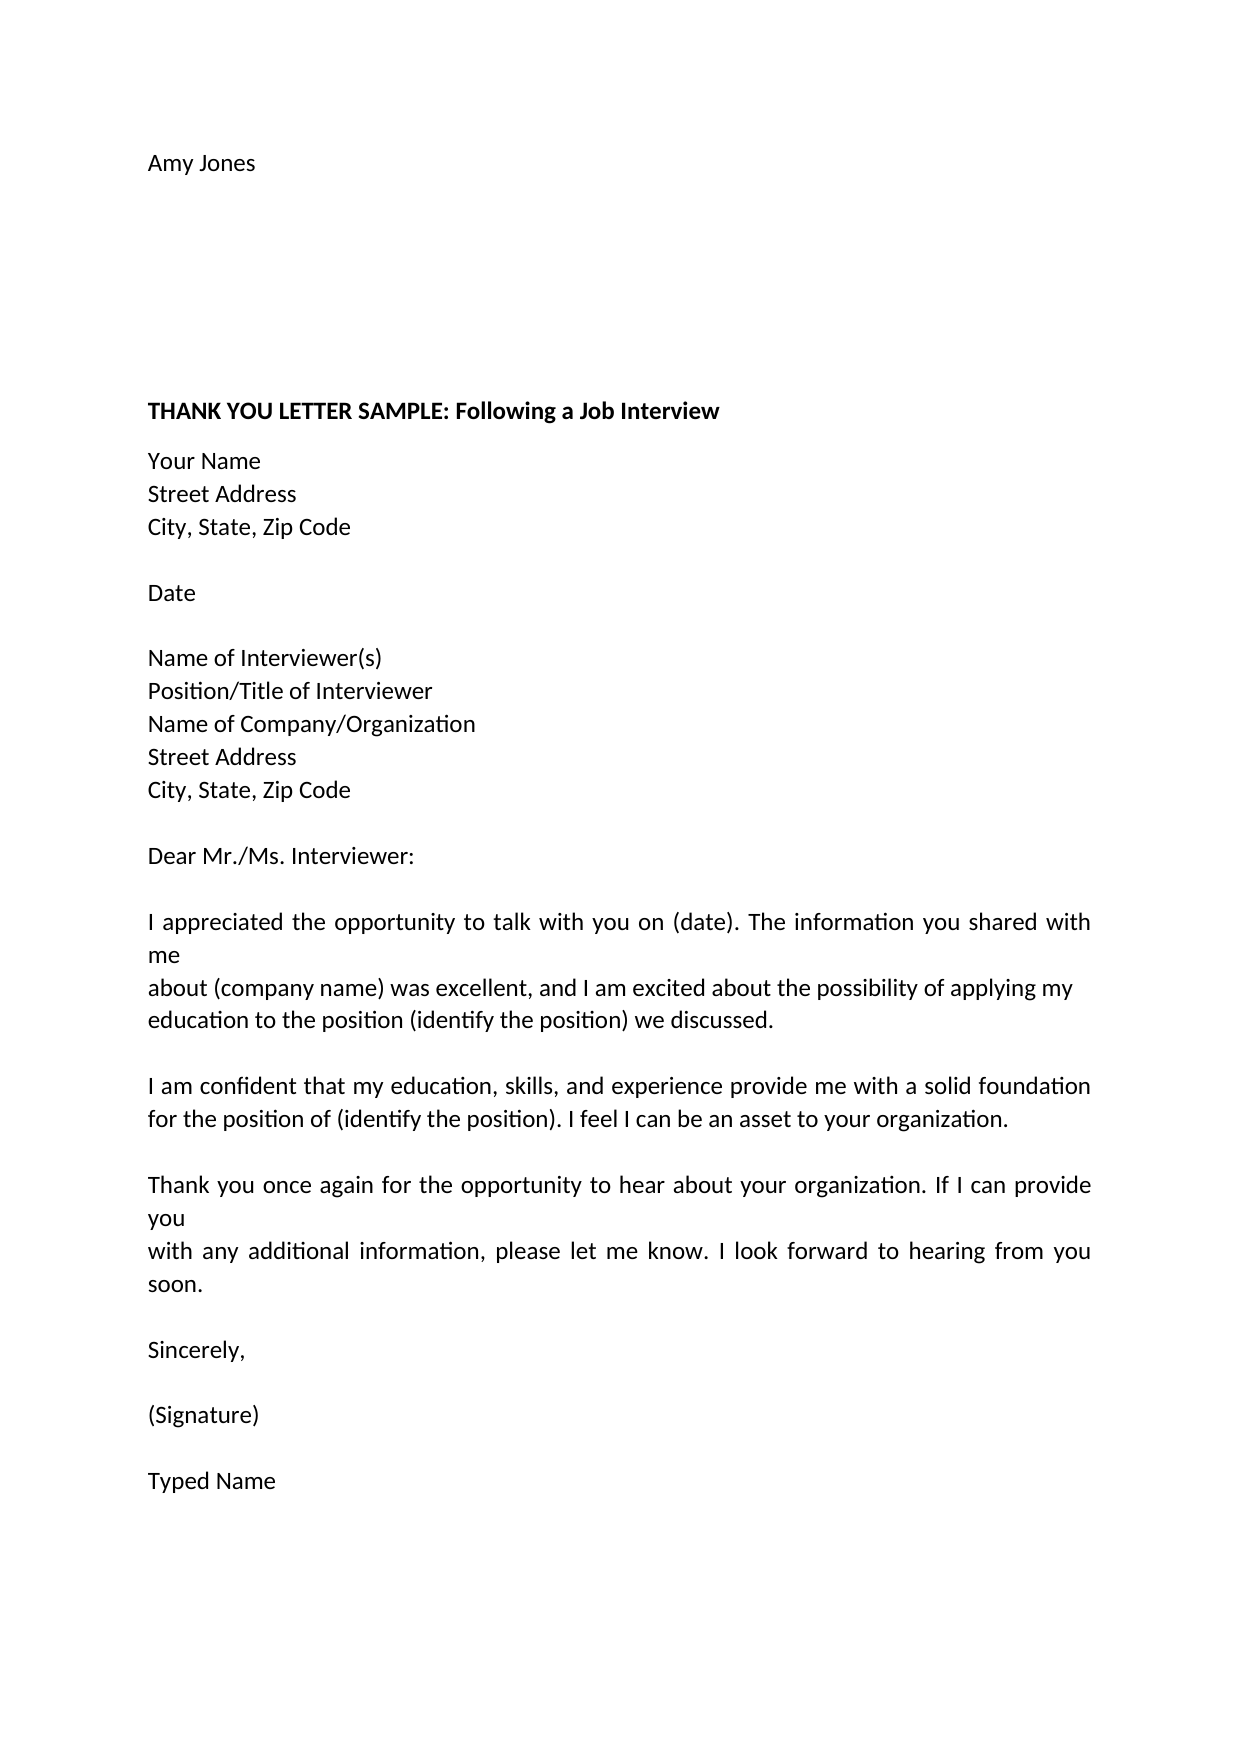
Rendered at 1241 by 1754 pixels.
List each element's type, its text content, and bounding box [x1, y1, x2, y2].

text I am confident that my education, skills, and experience provide me with a solid foundation for the position of (identify the position). I feel I can be an asset to your organization. [148, 1071, 1093, 1134]
text Sincerely, [148, 1334, 1093, 1364]
text education to the position (identify the position) we discussed. [148, 1005, 1093, 1035]
text Typed Name [148, 1466, 1093, 1496]
text with any additional information, please let me know. I look forward to hearing from you soon. [148, 1235, 1093, 1298]
text City, State, Zip Code [148, 774, 1093, 805]
text Amy Jones [148, 148, 1093, 178]
text Dear Mr./Ms. Interviewer: [148, 840, 1093, 871]
text I appreciated the opportunity to talk with you on (date). The information you shared with me [148, 906, 1093, 969]
text about (company name) was excellent, and I am excited about the possibility of applying my [148, 972, 1093, 1002]
text Thank you once again for the opportunity to hear about your organization. If I can provide you [148, 1169, 1093, 1233]
text THANK YOU LETTER SAMPLE: Following a Job Interview [148, 396, 1093, 426]
text City, State, Zip Code [148, 511, 1093, 541]
text Name of Company/Organization [148, 708, 1093, 739]
text Position/Title of Interviewer [148, 676, 1093, 706]
text Your Name [148, 445, 1093, 476]
text Name of Interviewer(s) [148, 643, 1093, 673]
text Street Address [148, 478, 1093, 508]
text Date [148, 577, 1093, 607]
text Street Address [148, 741, 1093, 772]
text (Signature) [148, 1400, 1093, 1430]
